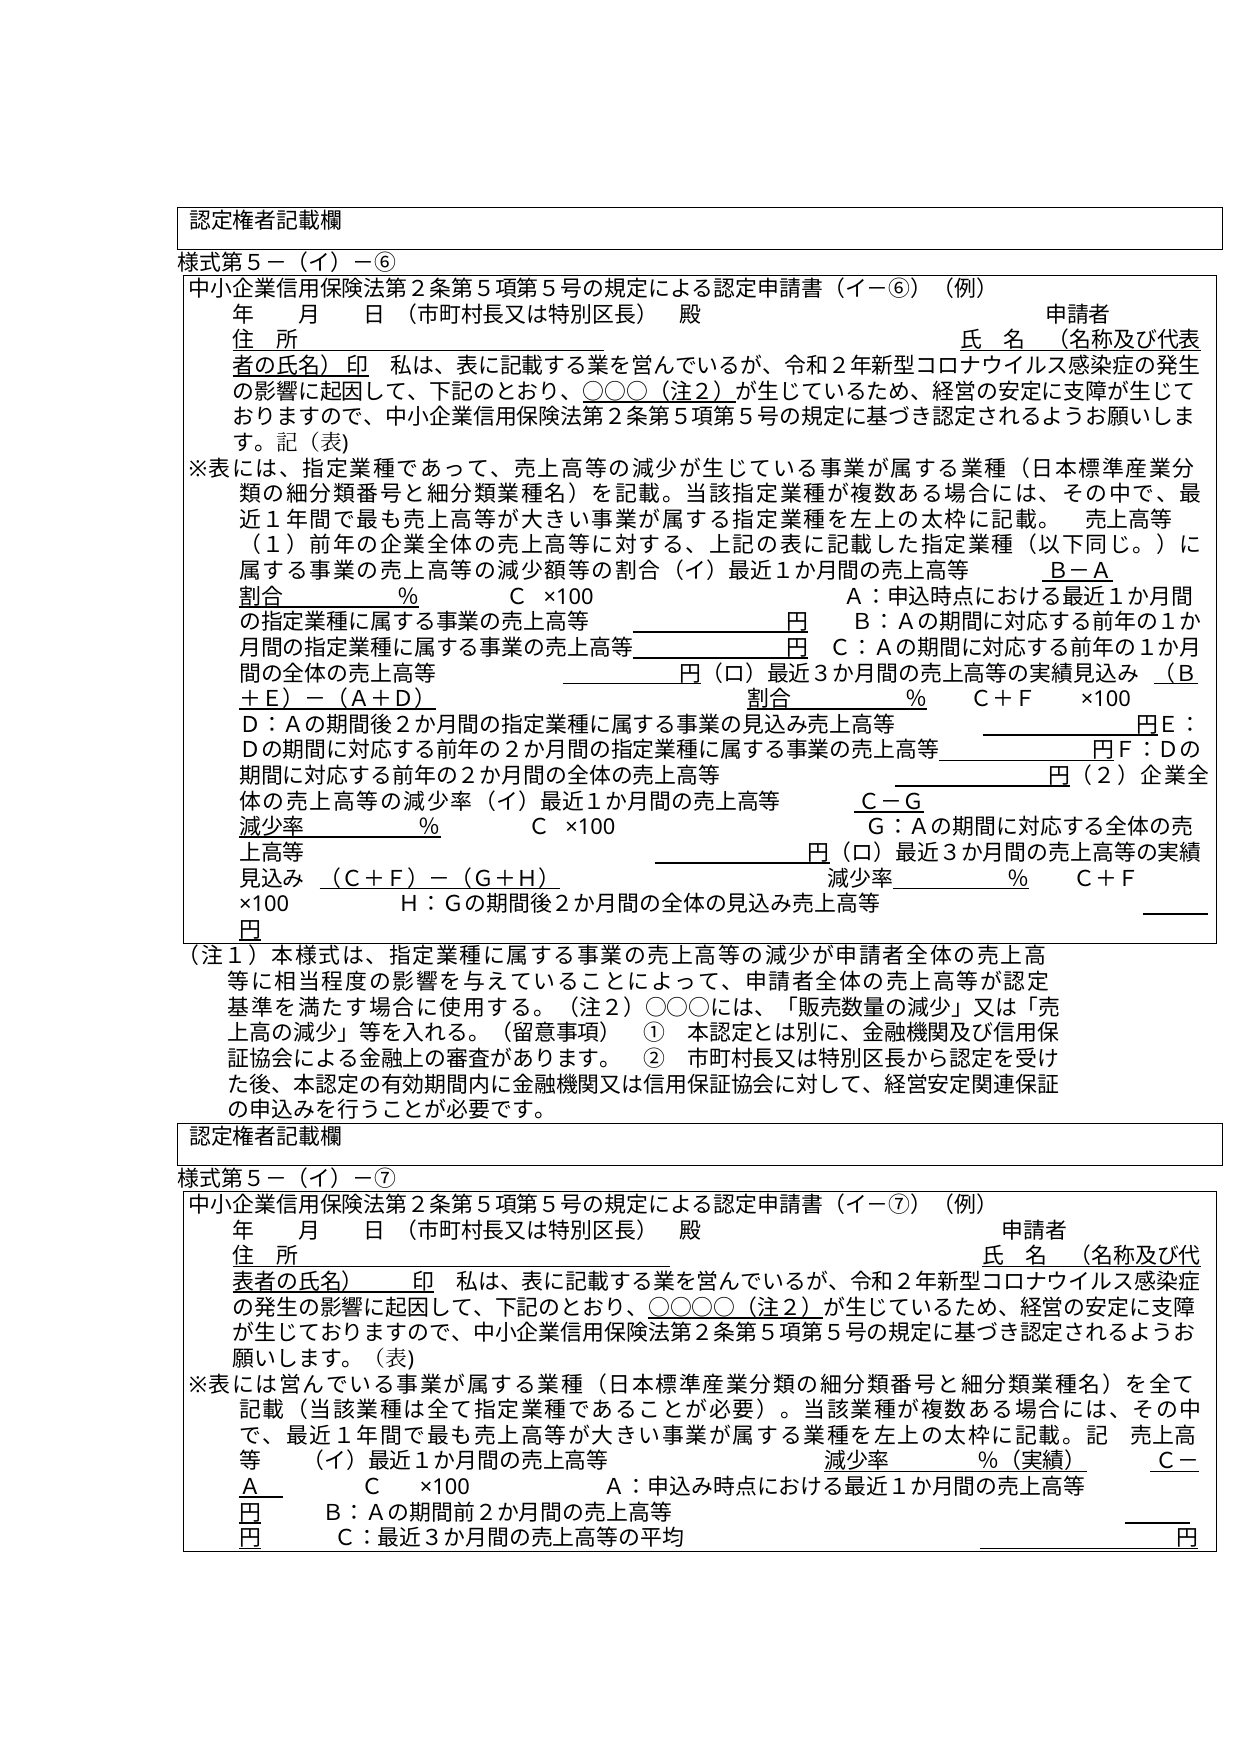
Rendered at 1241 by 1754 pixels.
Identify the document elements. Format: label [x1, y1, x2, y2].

table_header [178, 208, 1222, 248]
table_header [178, 1124, 1222, 1164]
table_header [184, 1192, 1216, 1551]
table_header [184, 276, 1216, 942]
